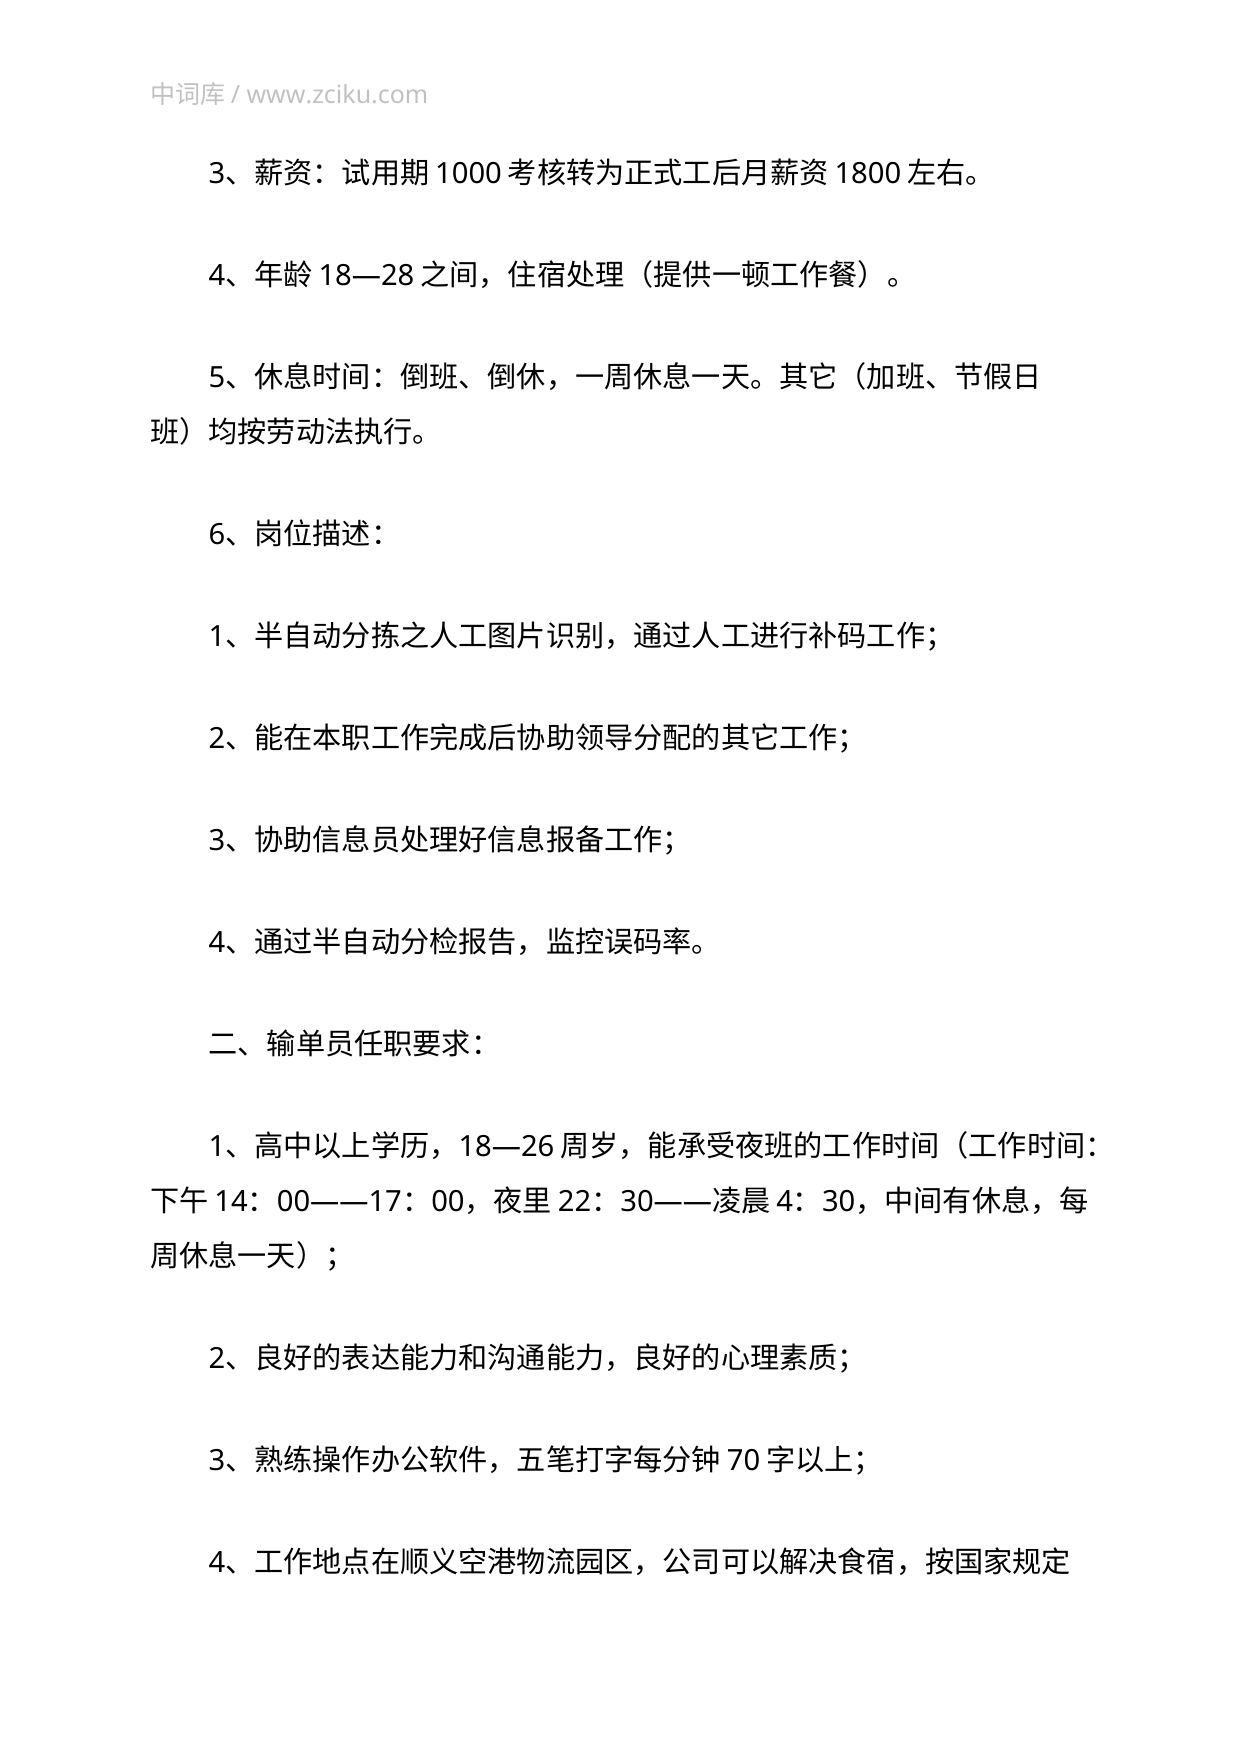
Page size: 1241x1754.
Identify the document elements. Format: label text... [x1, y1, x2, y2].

text 二、输单员任职要求： [150, 1021, 1090, 1063]
text 2、良好的表达能力和沟通能力，良好的心理素质； [150, 1334, 1090, 1377]
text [150, 1538, 1090, 1581]
text 3、熟练操作办公软件，五笔打字每分钟70字以上； [150, 1436, 1090, 1478]
text 3、协助信息员处理好信息报备工作； [150, 817, 1090, 859]
text 4、通过半自动分检报告，监控误码率。 [150, 919, 1090, 961]
text 2、能在本职工作完成后协助领导分配的其它工作； [150, 715, 1090, 757]
text 3、薪资：试用期1000考核转为正式工后月薪资1800左右。 [150, 150, 1090, 192]
text 1、高中以上学历，18—26周岁，能承受夜班的工作时间（工作时间：下午14：00——17：00，夜里22：30——凌晨4：30，中间有休息，每周休息一天）； [150, 1122, 1090, 1275]
text 6、岗位描述： [150, 511, 1090, 553]
text 1、半自动分拣之人工图片识别，通过人工进行补码工作； [150, 613, 1090, 655]
text 5、休息时间：倒班、倒休，一周休息一天。其它（加班、节假日班）均按劳动法执行。 [150, 354, 1090, 451]
text 4、年龄18—28之间，住宿处理（提供一顿工作餐）。 [150, 252, 1090, 294]
